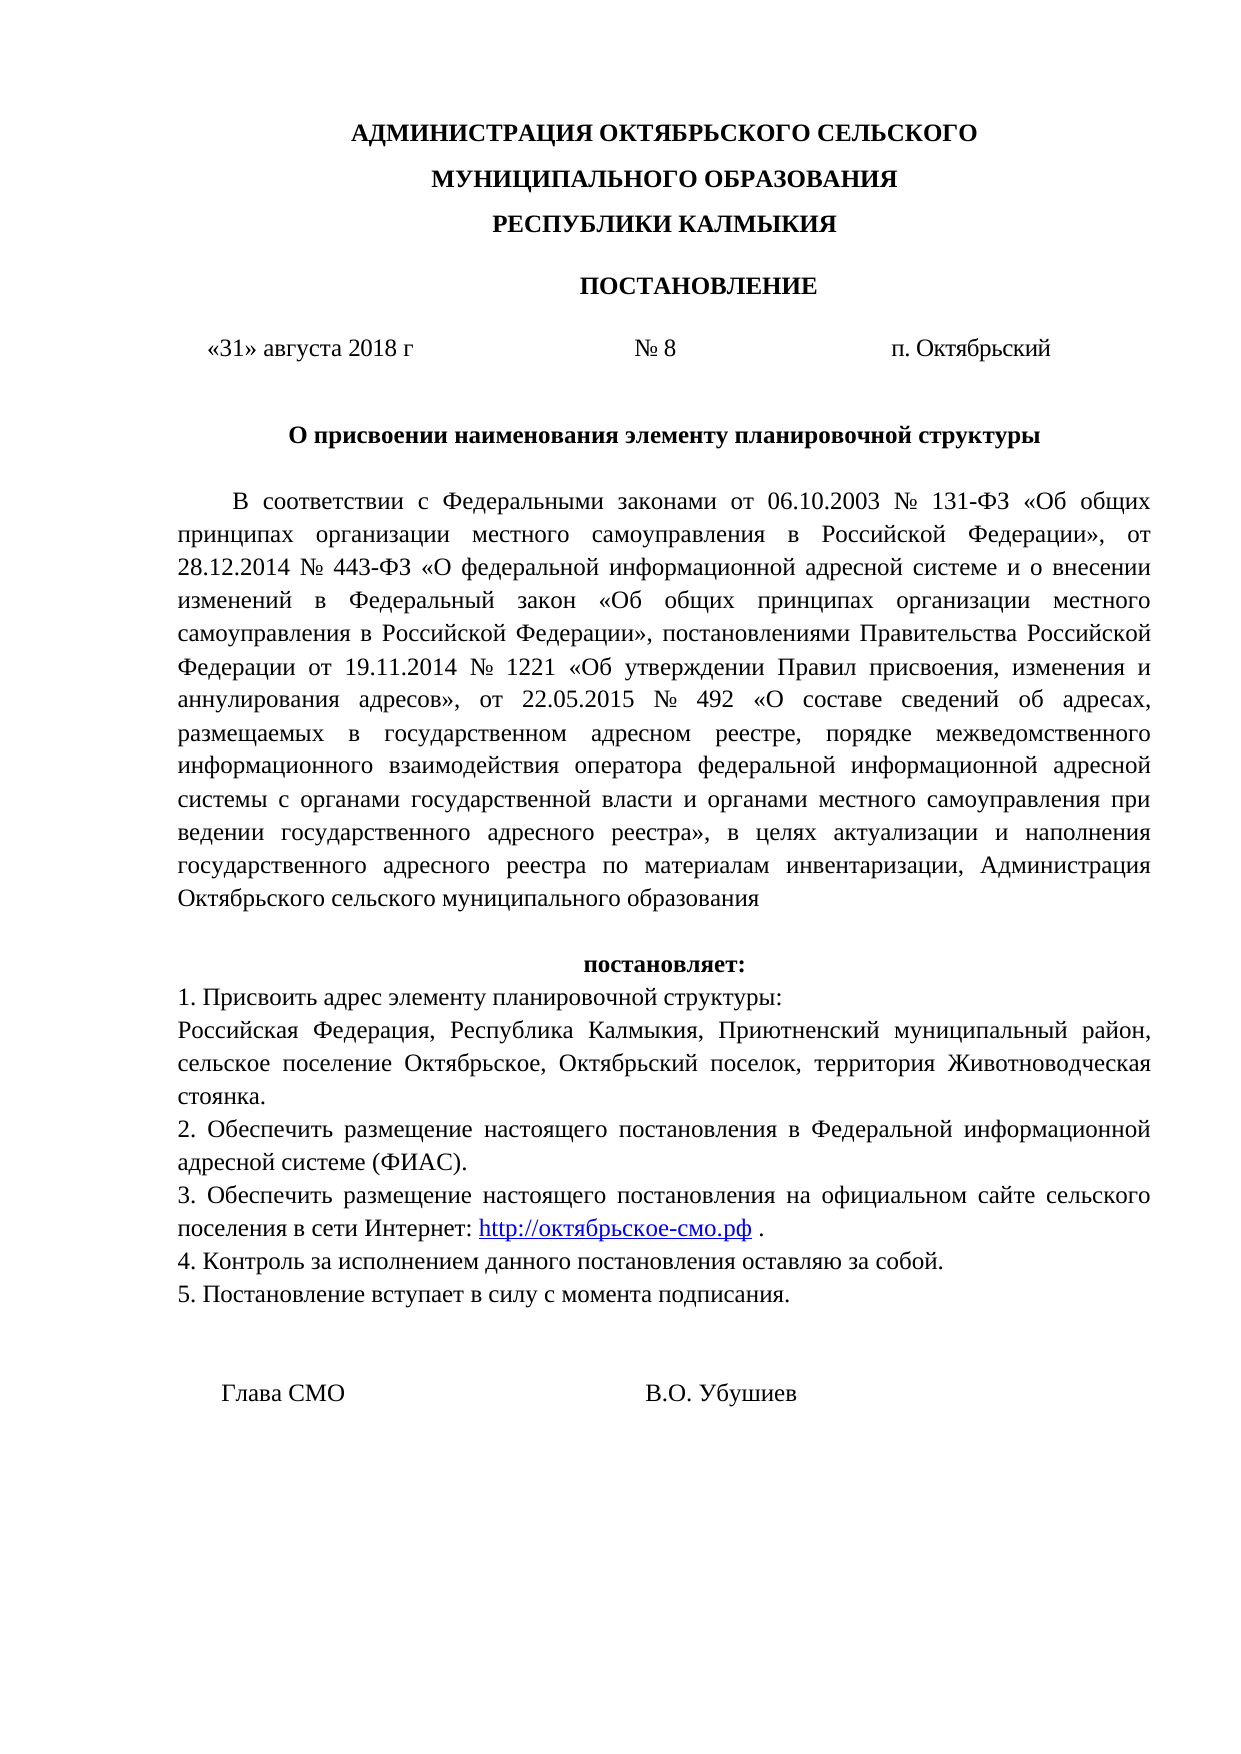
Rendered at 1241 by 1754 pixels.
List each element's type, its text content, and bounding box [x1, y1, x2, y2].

text О присвоении наименования элементу планировочной структуры [177, 420, 1152, 449]
text 1. Присвоить адрес элементу планировочной структуры: [177, 982, 1152, 1011]
text МУНИЦИПАЛЬНОГО ОБРАЗОВАНИЯ [177, 164, 1152, 192]
text 2. Обеспечить размещение настоящего постановления в Федеральной информационной адресной системе (ФИАС). [177, 1114, 1152, 1176]
text «31» августа 2018 г № 8 п. Октябрьский [207, 333, 1152, 362]
text 5. Постановление вступает в силу с момента подписания. [177, 1279, 1152, 1308]
text 4. Контроль за исполнением данного постановления оставляю за собой. [177, 1246, 1152, 1275]
text Глава СМО В.О. Убушиев [177, 1378, 1152, 1407]
text 3. Обеспечить размещение настоящего постановления на официальном сайте сельского поселения в сети Интернет: http://октябрьское-смо.рф . [177, 1180, 1152, 1242]
text В соответствии с Федеральными законами от 06.10.2003 № 131-ФЗ «Об общих принципах организации местного самоуправления в Российской Федерации», от 28.12.2014 № 443-ФЗ «О федеральной информационной адресной системе и о внесении изменений в Федеральный закон «Об общих принципах организации местного самоуправления в Российской Федерации», постановлениями Правительства Российской Федерации от 19.11.2014 № 1221 «Об утверждении Правил присвоения, изменения и аннулирования адресов», от 22.05.2015 № 492 «О составе сведений об адресах, размещаемых в государственном адресном реестре, порядке межведомственного информационного взаимодействия оператора федеральной информационной адресной системы с органами государственной власти и органами местного самоуправления при ведении государственного адресного реестра», в целях актуализации и наполнения государственного адресного реестра по материалам инвентаризации, Администрация Октябрьского сельского муниципального образования [177, 486, 1152, 911]
text постановляет: [177, 949, 1152, 977]
text АДМИНИСТРАЦИЯ ОКТЯБРЬСКОГО СЕЛЬСКОГО [177, 118, 1152, 147]
text ПОСТАНОВЛЕНИЕ [192, 271, 1240, 300]
text РЕСПУБЛИКИ КАЛМЫКИЯ [177, 209, 1152, 238]
text Российская Федерация, Республика Калмыкия, Приютненский муниципальный район, сельское поселение Октябрьское, Октябрьский поселок, территория Животноводческая стоянка. [177, 1015, 1152, 1109]
